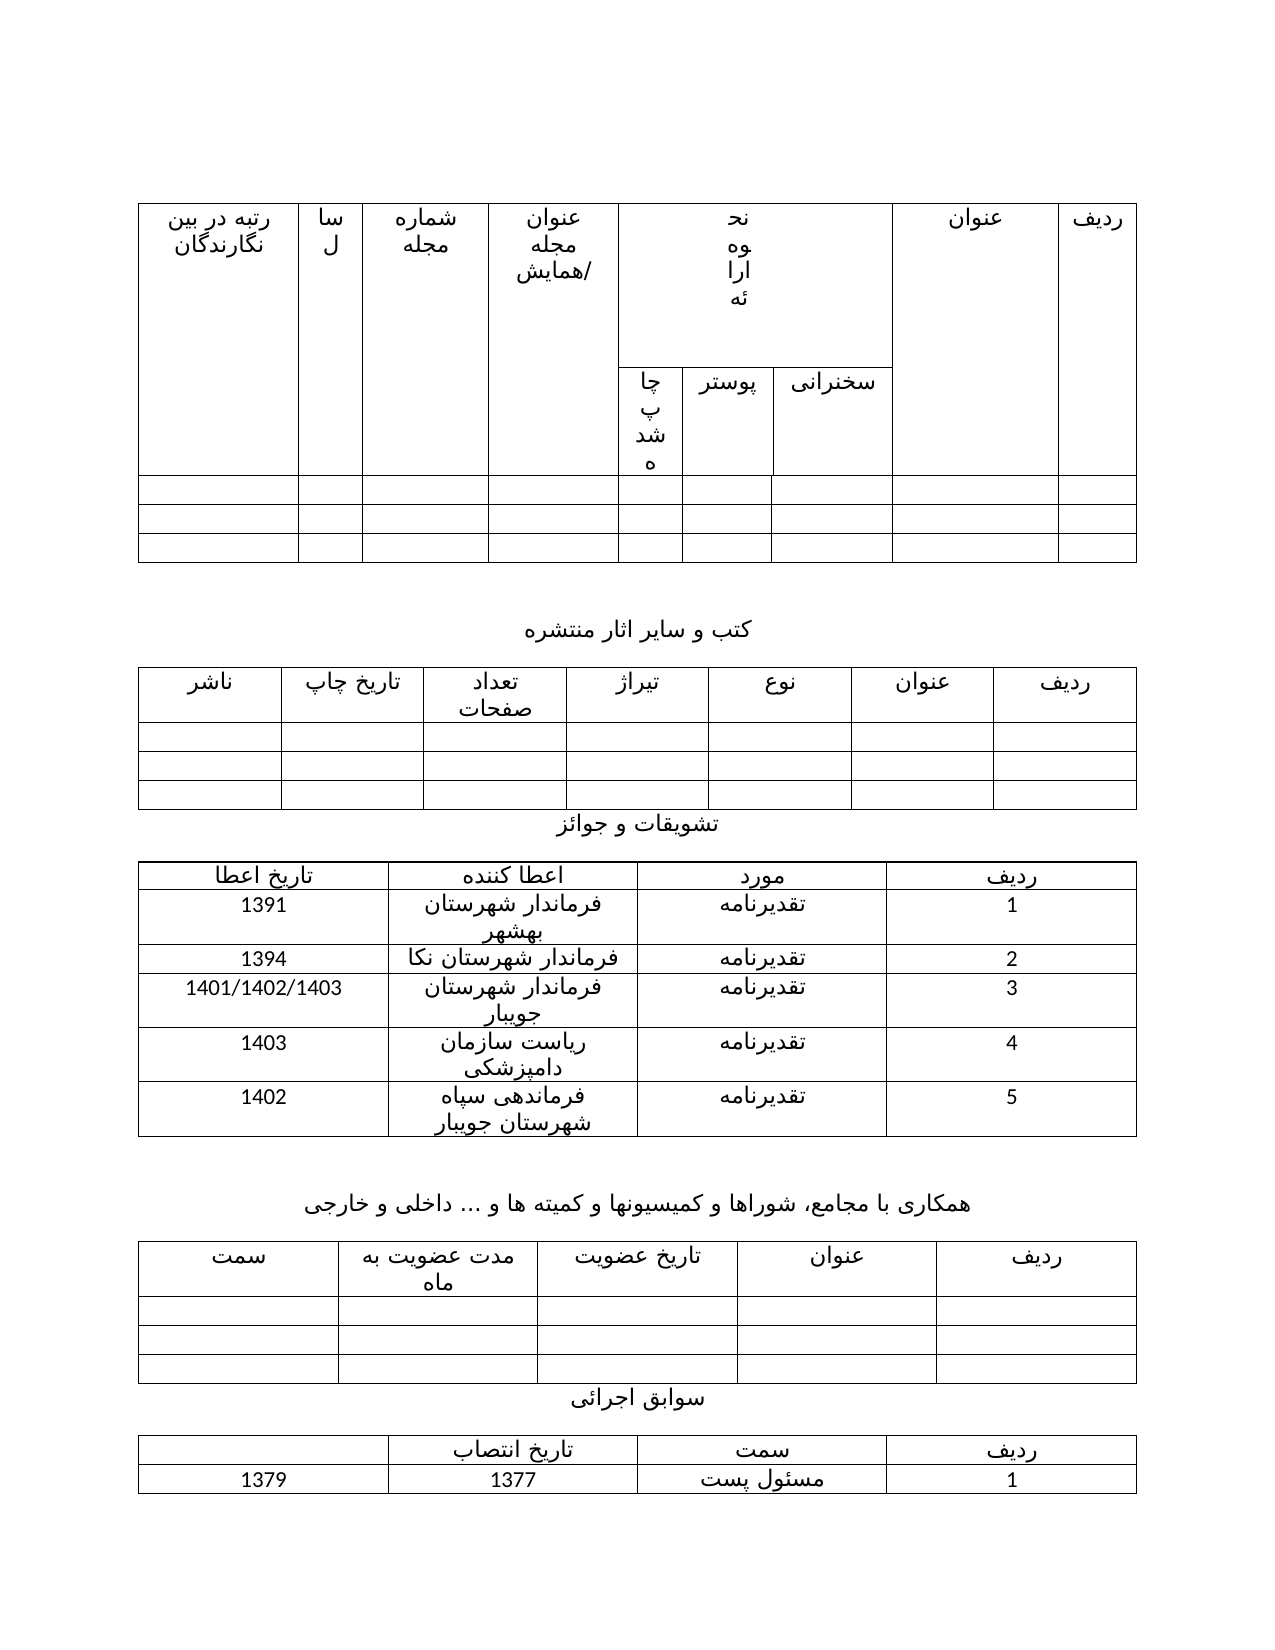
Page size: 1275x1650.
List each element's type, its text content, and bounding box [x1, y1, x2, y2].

table_cell [538, 1355, 737, 1383]
table_cell [139, 1326, 338, 1354]
table_cell [994, 781, 1136, 809]
table_cell [299, 367, 362, 474]
table_cell 2 [887, 945, 1136, 972]
table_cell [852, 752, 993, 780]
table_cell 1402 [139, 1082, 388, 1136]
table_cell فرماندار شهرستان جویبار [389, 974, 637, 1027]
table_header ردیف [937, 1242, 1136, 1296]
table_cell [738, 1355, 936, 1383]
table_cell 1391 [139, 890, 388, 943]
table_header اعطا کننده [389, 863, 637, 889]
table_header نوع [709, 668, 851, 722]
table_cell [567, 752, 708, 780]
table_header تاریخ عضویت [538, 1242, 737, 1296]
table_cell [489, 534, 618, 562]
table_cell [683, 505, 771, 533]
text کتب و سایر اثار منتشره [150, 616, 1125, 642]
table_cell چاپ شده [619, 368, 682, 474]
table_cell [772, 476, 892, 504]
table_header ردیف [994, 668, 1136, 722]
table_cell [567, 723, 708, 751]
table_header مورد [638, 863, 886, 889]
table_cell [339, 1297, 537, 1324]
table_cell [738, 1326, 936, 1354]
table_header مدت عضویت به ماه [339, 1242, 537, 1296]
table_cell [709, 723, 851, 751]
table_cell [893, 476, 1058, 504]
table_cell [709, 752, 851, 780]
table_cell 1401/1402/1403 [139, 974, 388, 1027]
table_cell [299, 505, 362, 533]
table_cell [893, 505, 1058, 533]
table_header شماره مجله [363, 204, 488, 367]
table_cell 1394 [139, 945, 388, 972]
table_header عنوان [738, 1242, 936, 1296]
table_cell [709, 781, 851, 809]
text تشویقات و جوائز [150, 810, 1125, 837]
table_cell [489, 367, 618, 474]
table_header رتبه در بین نگارندگان [139, 204, 298, 367]
table_cell [282, 752, 423, 780]
table_header تاریخ اعطا [139, 863, 388, 889]
table_cell [339, 1326, 537, 1354]
table_header تعداد صفحات [424, 668, 566, 722]
table_cell 4 [887, 1028, 1136, 1081]
table_cell [139, 367, 298, 474]
table_cell [538, 1326, 737, 1354]
table_cell تقدیرنامه [638, 974, 886, 1027]
table_header تیراژ [567, 668, 708, 722]
table_cell [852, 723, 993, 751]
table_cell [489, 505, 618, 533]
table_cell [638, 1465, 886, 1493]
table_header سال [299, 204, 362, 367]
table_cell [937, 1297, 1136, 1324]
table_cell [363, 367, 488, 474]
table_cell تقدیرنامه [638, 1028, 886, 1081]
table_cell [139, 476, 298, 504]
table_cell [937, 1355, 1136, 1383]
table_cell [363, 534, 488, 562]
table_cell [772, 505, 892, 533]
table_cell [139, 781, 281, 809]
table_header عنوان مجله /همایش [489, 204, 618, 367]
table_cell [424, 781, 566, 809]
table_cell [1059, 505, 1136, 533]
table_cell [363, 505, 488, 533]
table_header ردیف [887, 863, 1136, 889]
table_cell [282, 781, 423, 809]
table_header ناشر [139, 668, 281, 722]
table_header [139, 1436, 388, 1464]
table_cell [538, 1297, 737, 1324]
table_cell سخنرانی [774, 368, 892, 474]
table_cell [339, 1355, 537, 1383]
table_cell [139, 1355, 338, 1383]
table_cell [139, 752, 281, 780]
table_cell ریاست سازمان دامپزشکی [389, 1028, 637, 1081]
table_cell [683, 534, 771, 562]
table_header عنوان [852, 668, 993, 722]
table_cell [852, 781, 993, 809]
table_cell [994, 752, 1136, 780]
table_cell پوستر [683, 368, 773, 474]
table_cell [139, 534, 298, 562]
table_cell [738, 1297, 936, 1324]
table_cell تقدیرنامه [638, 1082, 886, 1136]
table_cell فرماندهی سپاه شهرستان جویبار [389, 1082, 637, 1136]
table_cell [619, 476, 682, 504]
table_cell [139, 505, 298, 533]
table_cell [567, 781, 708, 809]
table_cell [683, 476, 771, 504]
table_cell [299, 476, 362, 504]
table_cell [139, 1297, 338, 1324]
table_cell [893, 534, 1058, 562]
table_cell 1377 [389, 1465, 637, 1493]
table_cell تقدیرنامه [638, 945, 886, 972]
table_cell [994, 723, 1136, 751]
table_cell فرماندار شهرستان بهشهر [389, 890, 637, 943]
table_cell [1059, 476, 1136, 504]
table_header تاریخ چاپ [282, 668, 423, 722]
table_cell [1059, 367, 1136, 474]
table_cell [363, 476, 488, 504]
table_header سمت [139, 1242, 338, 1296]
table_cell 1379 [139, 1465, 388, 1493]
text سوابق اجرائی [150, 1384, 1125, 1410]
table_cell فرماندار شهرستان نکا [389, 945, 637, 972]
table_cell [619, 505, 682, 533]
table_cell 1403 [139, 1028, 388, 1081]
text همکاری با مجامع، شوراها و کمیسیونها و کمیته ها و ... داخلی و خارجی [150, 1190, 1125, 1216]
table_cell [424, 752, 566, 780]
table_cell 5 [887, 1082, 1136, 1136]
table_cell [139, 723, 281, 751]
table_cell [489, 476, 618, 504]
table_header [619, 204, 892, 367]
table_header عنوان [893, 204, 1058, 367]
table_cell [424, 723, 566, 751]
table_cell [1059, 534, 1136, 562]
table_header تاریخ انتصاب [389, 1436, 637, 1464]
table_cell 3 [887, 974, 1136, 1027]
table_cell 1 [887, 1465, 1136, 1493]
table_cell [772, 534, 892, 562]
table_cell [299, 534, 362, 562]
table_cell [937, 1326, 1136, 1354]
table_cell [619, 534, 682, 562]
table_header سمت [638, 1436, 886, 1464]
table_cell 1 [887, 890, 1136, 943]
table_header ردیف [887, 1436, 1136, 1464]
table_cell [893, 367, 1058, 474]
table_header ردیف [1059, 204, 1136, 367]
table_cell تقدیرنامه [638, 890, 886, 943]
table_cell [282, 723, 423, 751]
